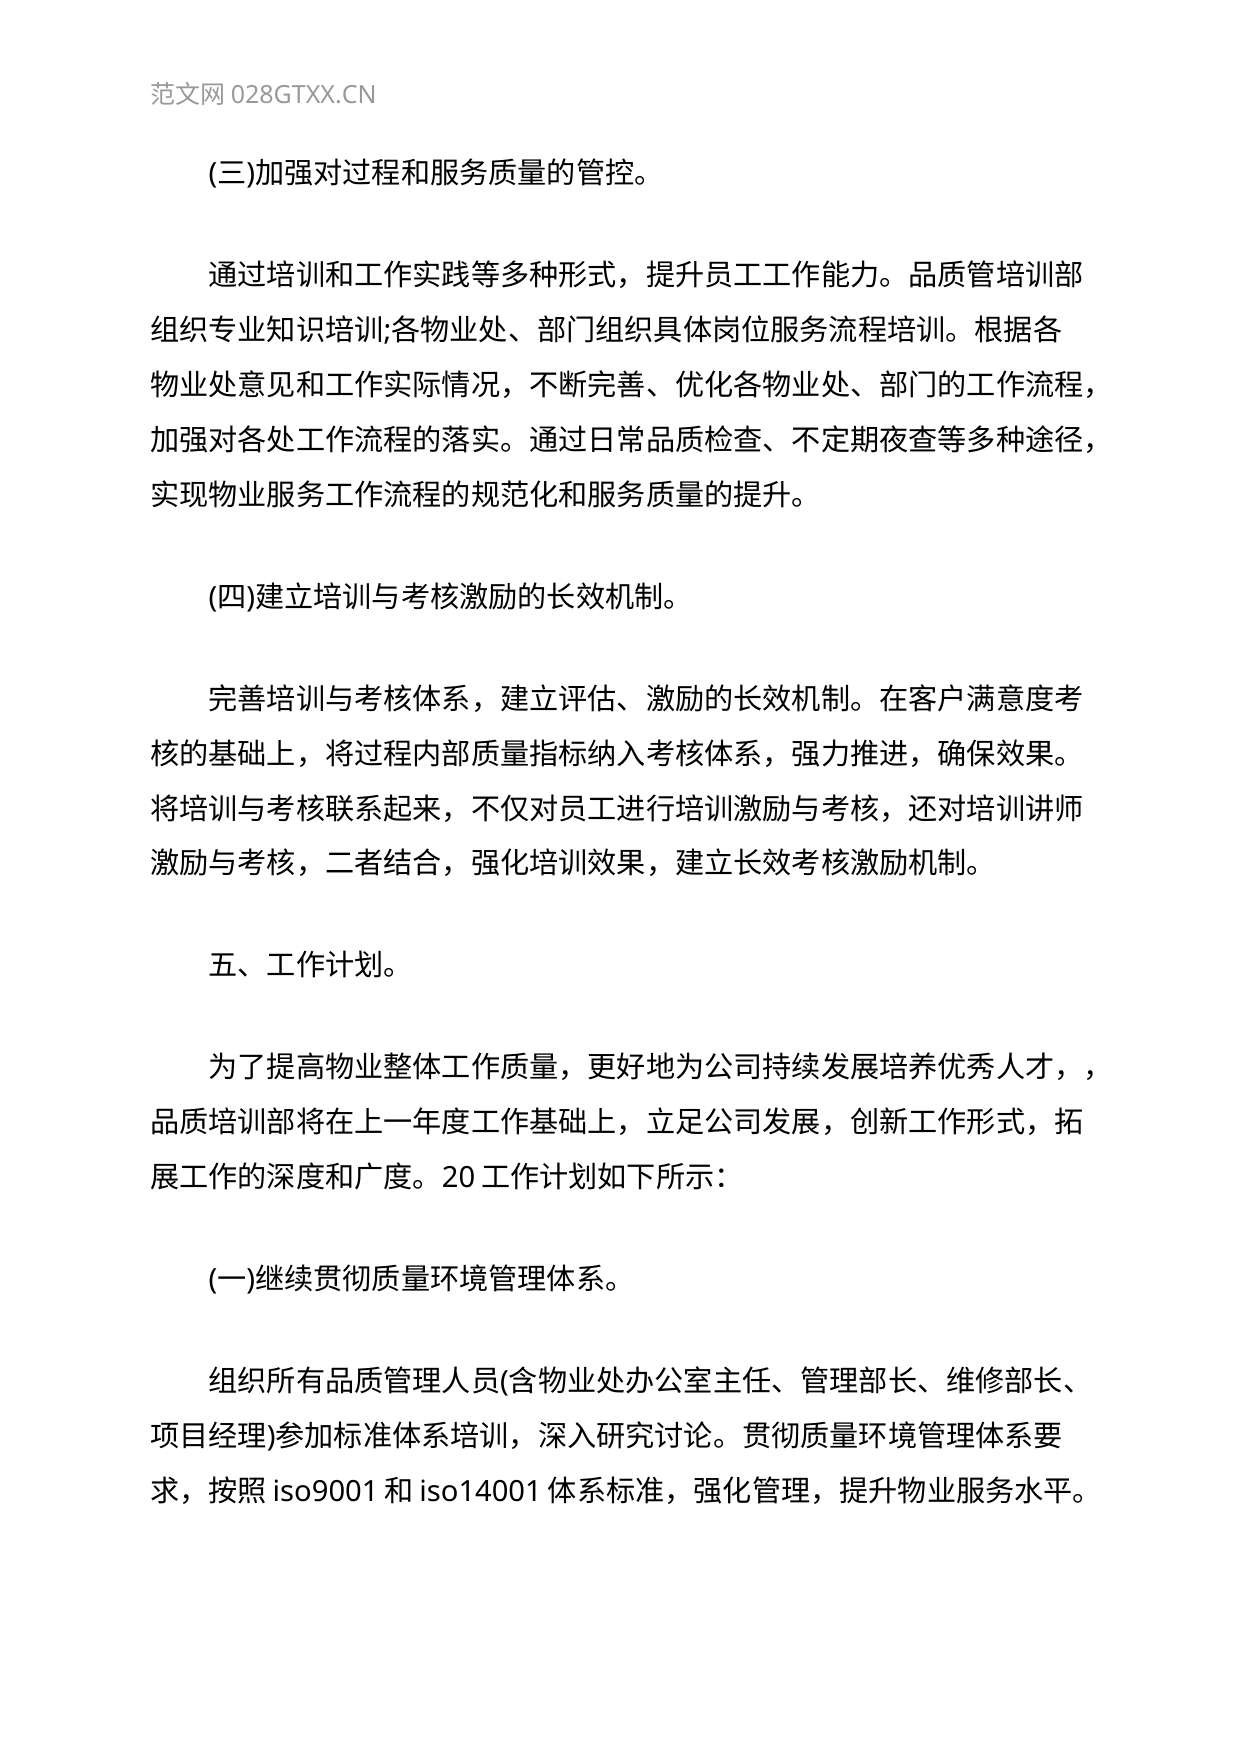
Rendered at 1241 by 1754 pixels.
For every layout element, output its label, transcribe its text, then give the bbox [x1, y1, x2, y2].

text 组织所有品质管理人员(含物业处办公室主任、管理部长、维修部长、项目经理)参加标准体系培训，深入研究讨论。贯彻质量环境管理体系要求，按照iso9001和iso14001体系标准，强化管理，提升物业服务水平。 [150, 1357, 1090, 1510]
text 为了提高物业整体工作质量，更好地为公司持续发展培养优秀人才，，品质培训部将在上一年度工作基础上，立足公司发展，创新工作形式，拓展工作的深度和广度。20工作计划如下所示： [150, 1044, 1090, 1196]
text 完善培训与考核体系，建立评估、激励的长效机制。在客户满意度考核的基础上，将过程内部质量指标纳入考核体系，强力推进，确保效果。将培训与考核联系起来，不仅对员工进行培训激励与考核，还对培训讲师激励与考核，二者结合，强化培训效果，建立长效考核激励机制。 [150, 675, 1090, 882]
text (一)继续贯彻质量环境管理体系。 [150, 1255, 1090, 1298]
text (三)加强对过程和服务质量的管控。 [150, 150, 1090, 192]
text 通过培训和工作实践等多种形式，提升员工工作能力。品质管培训部组织专业知识培训;各物业处、部门组织具体岗位服务流程培训。根据各物业处意见和工作实际情况，不断完善、优化各物业处、部门的工作流程，加强对各处工作流程的落实。通过日常品质检查、不定期夜查等多种途径，实现物业服务工作流程的规范化和服务质量的提升。 [150, 252, 1090, 514]
text (四)建立培训与考核激励的长效机制。 [150, 573, 1090, 616]
text 五、工作计划。 [150, 942, 1090, 984]
